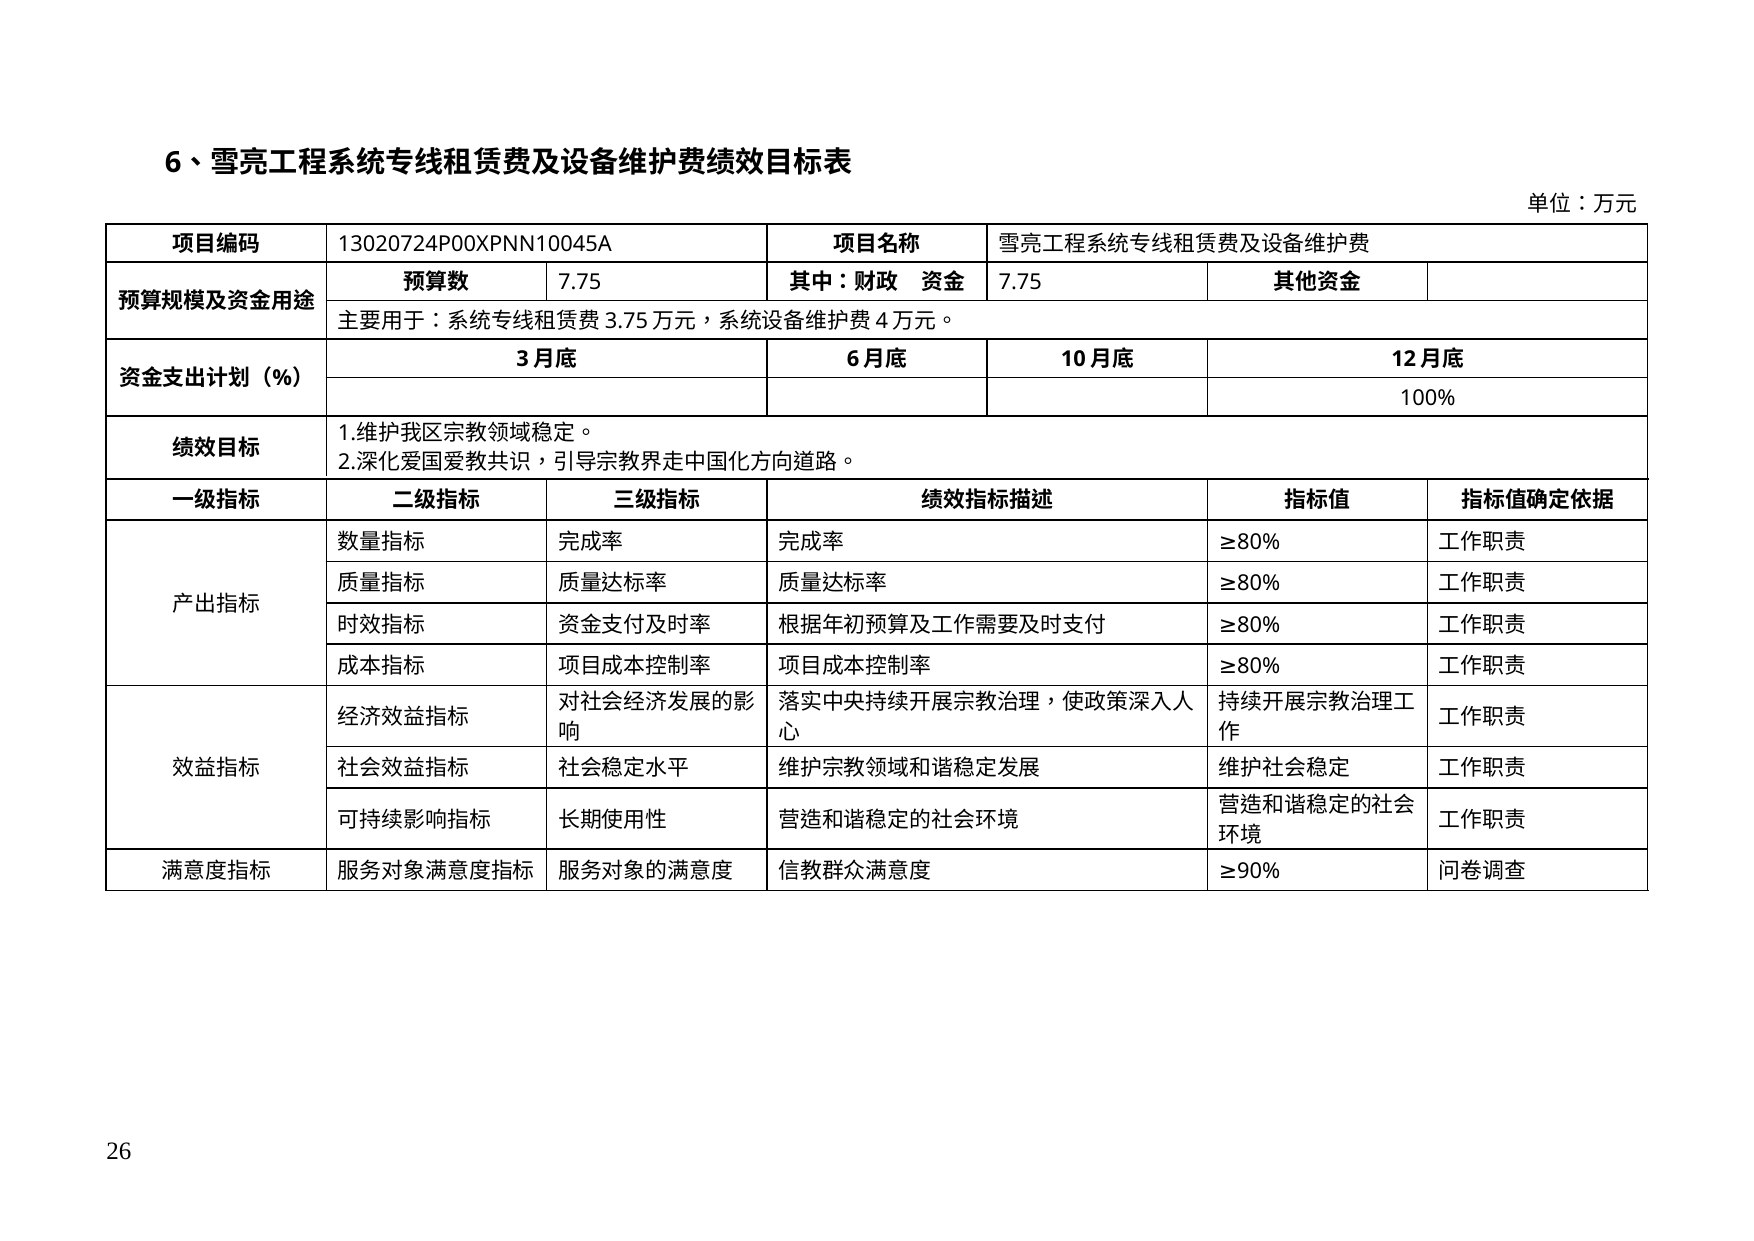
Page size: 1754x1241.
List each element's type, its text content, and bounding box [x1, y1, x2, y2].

table_cell 工作职责 [1428, 604, 1647, 643]
table_cell 100% [1208, 378, 1647, 415]
table_cell 质量达标率 [547, 562, 766, 602]
table_cell 工作职责 [1428, 686, 1647, 746]
table_cell 时效指标 [327, 604, 546, 643]
table_cell ≥80% [1208, 604, 1427, 643]
table_cell 其中：财政 资金 [768, 263, 986, 300]
table_header 指标值 [1208, 480, 1427, 519]
table_cell 服务对象满意度指标 [327, 850, 546, 890]
table_cell 根据年初预算及工作需要及时支付 [768, 604, 1207, 643]
table_cell 持续开展宗教治理工作 [1208, 686, 1427, 746]
table_cell 质量达标率 [768, 562, 1207, 602]
table_cell 工作职责 [1428, 645, 1647, 685]
table_cell 信教群众满意度 [768, 850, 1207, 890]
table_cell 10月底 [988, 340, 1207, 377]
table_cell [327, 378, 766, 415]
table_cell 7.75 [988, 263, 1207, 300]
table_cell 预算数 [327, 263, 546, 300]
table_header 二级指标 [327, 480, 546, 519]
table_cell 雪亮工程系统专线租赁费及设备维护费 [988, 225, 1647, 261]
table_header 三级指标 [547, 480, 766, 519]
table_cell 满意度指标 [107, 850, 326, 890]
table_cell 项目编码 [107, 225, 326, 261]
table_header 一级指标 [107, 480, 326, 519]
table_cell 工作职责 [1428, 789, 1647, 848]
table_cell 服务对象的满意度 [547, 850, 766, 890]
table_cell 资金支付及时率 [547, 604, 766, 643]
table_cell 数量指标 [327, 521, 546, 561]
table_cell 可持续影响指标 [327, 789, 546, 848]
table_cell 3月底 [327, 340, 766, 377]
table_cell 维护宗教领域和谐稳定发展 [768, 747, 1207, 787]
table_header 绩效指标描述 [768, 480, 1207, 519]
table_cell 1.维护我区宗教领域稳定。 2.深化爱国爱教共识，引导宗教界走中国化方向道路。 [327, 417, 1647, 476]
table_cell 项目成本控制率 [768, 645, 1207, 685]
table_cell 其他资金 [1208, 263, 1427, 300]
table_cell 资金支出计划（%） [107, 340, 326, 415]
table_cell [988, 378, 1207, 415]
table_cell 效益指标 [107, 686, 326, 848]
table_cell ≥80% [1208, 562, 1427, 602]
table_cell ≥80% [1208, 521, 1427, 561]
table_header 指标值确定依据 [1428, 480, 1647, 519]
table_cell 成本指标 [327, 645, 546, 685]
table_cell ≥80% [1208, 645, 1427, 685]
table_cell 工作职责 [1428, 521, 1647, 561]
table_cell 7.75 [547, 263, 766, 300]
text 6、雪亮工程系统专线租赁费及设备维护费绩效目标表 [106, 142, 1648, 181]
table_cell 问卷调查 [1428, 850, 1647, 890]
table_cell 产出指标 [107, 521, 326, 685]
table_cell 营造和谐稳定的社会环境 [1208, 789, 1427, 848]
table_cell 绩效目标 [107, 417, 326, 476]
table_cell 对社会经济发展的影响 [547, 686, 766, 746]
table_cell 完成率 [547, 521, 766, 561]
table_cell 经济效益指标 [327, 686, 546, 746]
table_cell 12月底 [1208, 340, 1647, 377]
table_cell 社会稳定水平 [547, 747, 766, 787]
table_cell 工作职责 [1428, 562, 1647, 602]
table_cell 完成率 [768, 521, 1207, 561]
table_cell [768, 378, 986, 415]
table_cell 社会效益指标 [327, 747, 546, 787]
table_header 单位：万元 [107, 183, 1647, 223]
table_cell ≥90% [1208, 850, 1427, 890]
table_cell 项目名称 [768, 225, 986, 261]
table_cell [1428, 263, 1647, 300]
table_cell 维护社会稳定 [1208, 747, 1427, 787]
table_cell 长期使用性 [547, 789, 766, 848]
table_cell 项目成本控制率 [547, 645, 766, 685]
table_cell 6月底 [768, 340, 986, 377]
table_cell 预算规模及资金用途 [107, 263, 326, 338]
table_cell 营造和谐稳定的社会环境 [768, 789, 1207, 848]
table_cell 主要用于：系统专线租赁费3.75万元，系统设备维护费4万元。 [327, 301, 1647, 338]
table_cell 质量指标 [327, 562, 546, 602]
table_cell 落实中央持续开展宗教治理，使政策深入人心 [768, 686, 1207, 746]
table_cell 13020724P00XPNN10045A [327, 225, 766, 261]
table_cell 工作职责 [1428, 747, 1647, 787]
